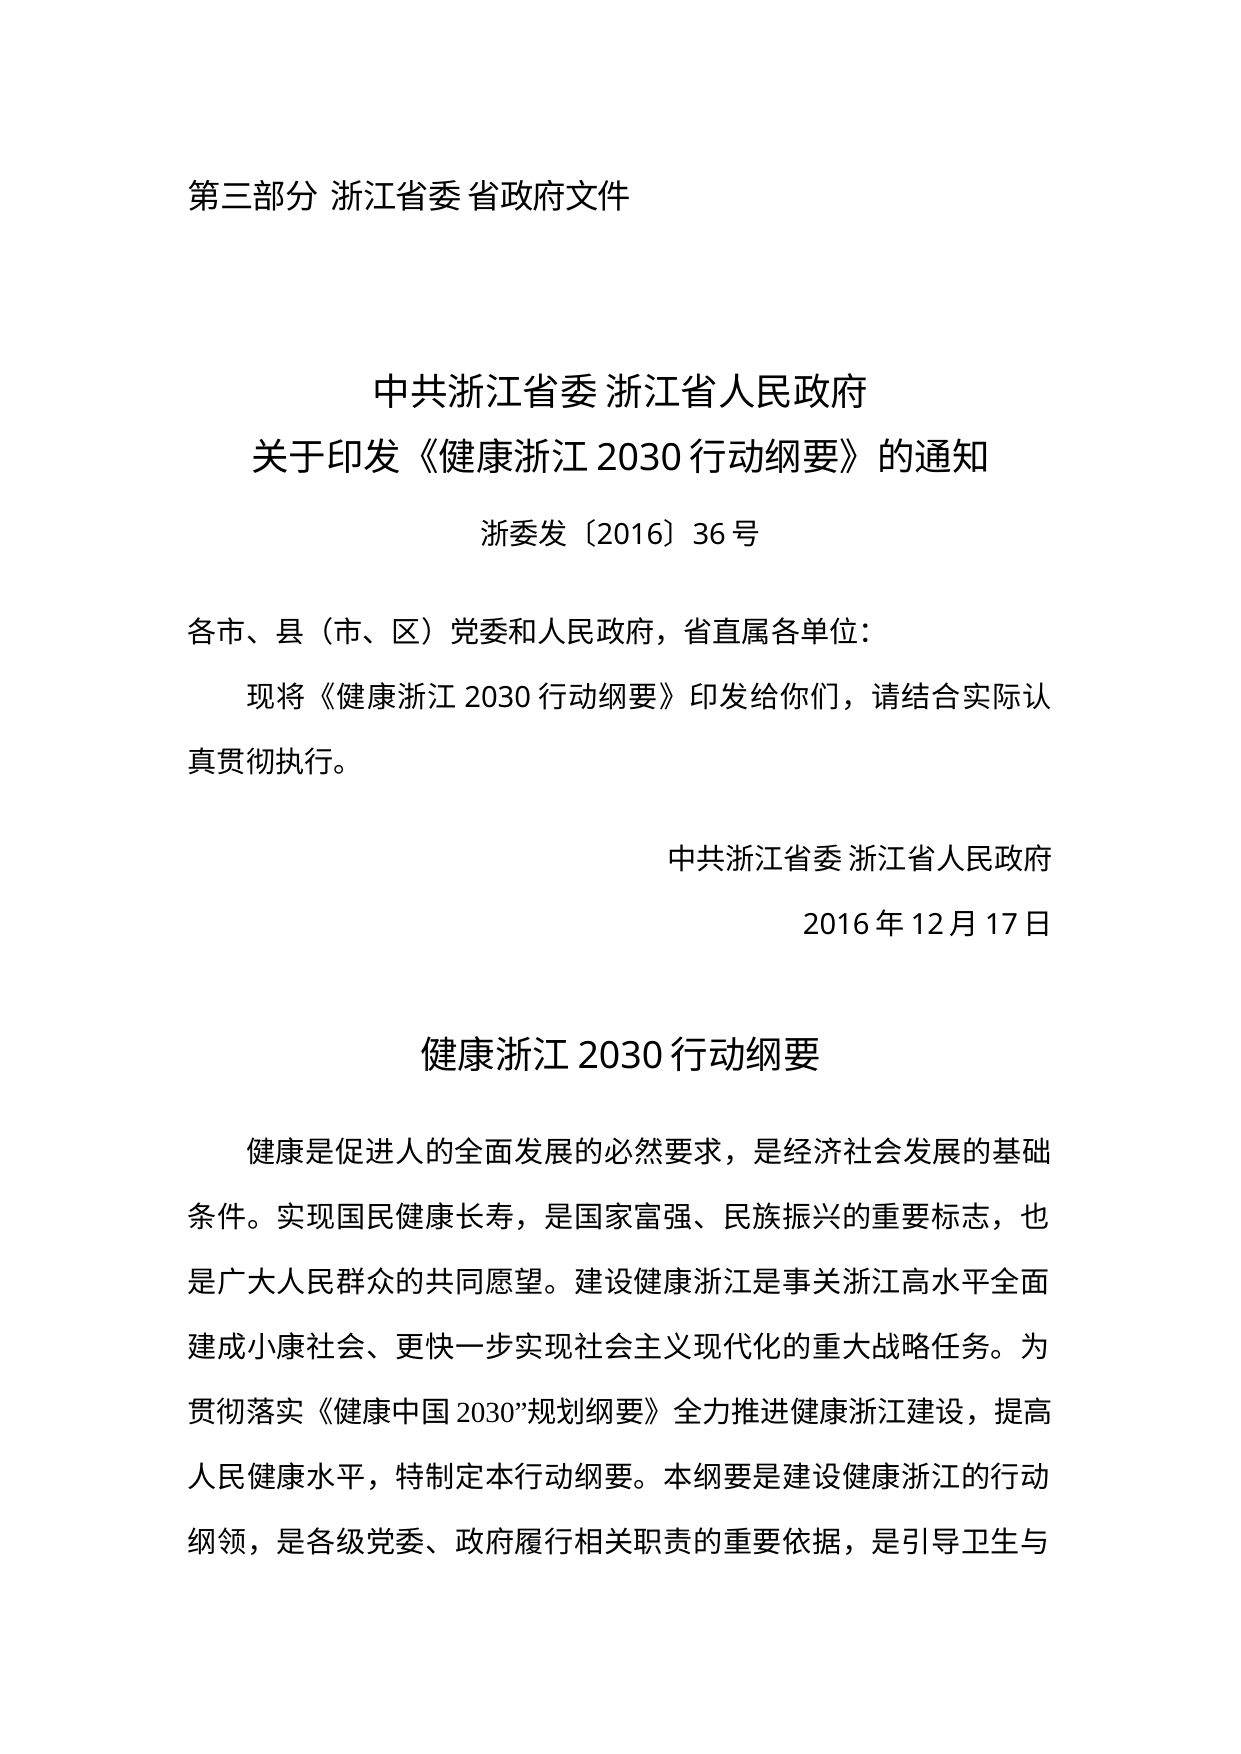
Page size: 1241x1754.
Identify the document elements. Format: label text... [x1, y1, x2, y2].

text 健康浙江2030行动纲要 [187, 1019, 1053, 1084]
text 关于印发《健康浙江2030行动纲要》的通知 [187, 422, 1053, 487]
text 各市、县（市、区）党委和人民政府，省直属各单位： [187, 597, 1053, 662]
text 现将《健康浙江2030行动纲要》印发给你们，请结合实际认真贯彻执行。 [187, 662, 1053, 792]
text 第三部分 浙江省委 省政府文件 [187, 162, 1053, 227]
text 2016年12月17日 [187, 889, 1053, 954]
text 浙委发〔2016〕36号 [187, 499, 1053, 564]
text 中共浙江省委 浙江省人民政府 [187, 357, 1053, 422]
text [187, 1117, 1053, 1572]
text 中共浙江省委 浙江省人民政府 [187, 824, 1053, 889]
